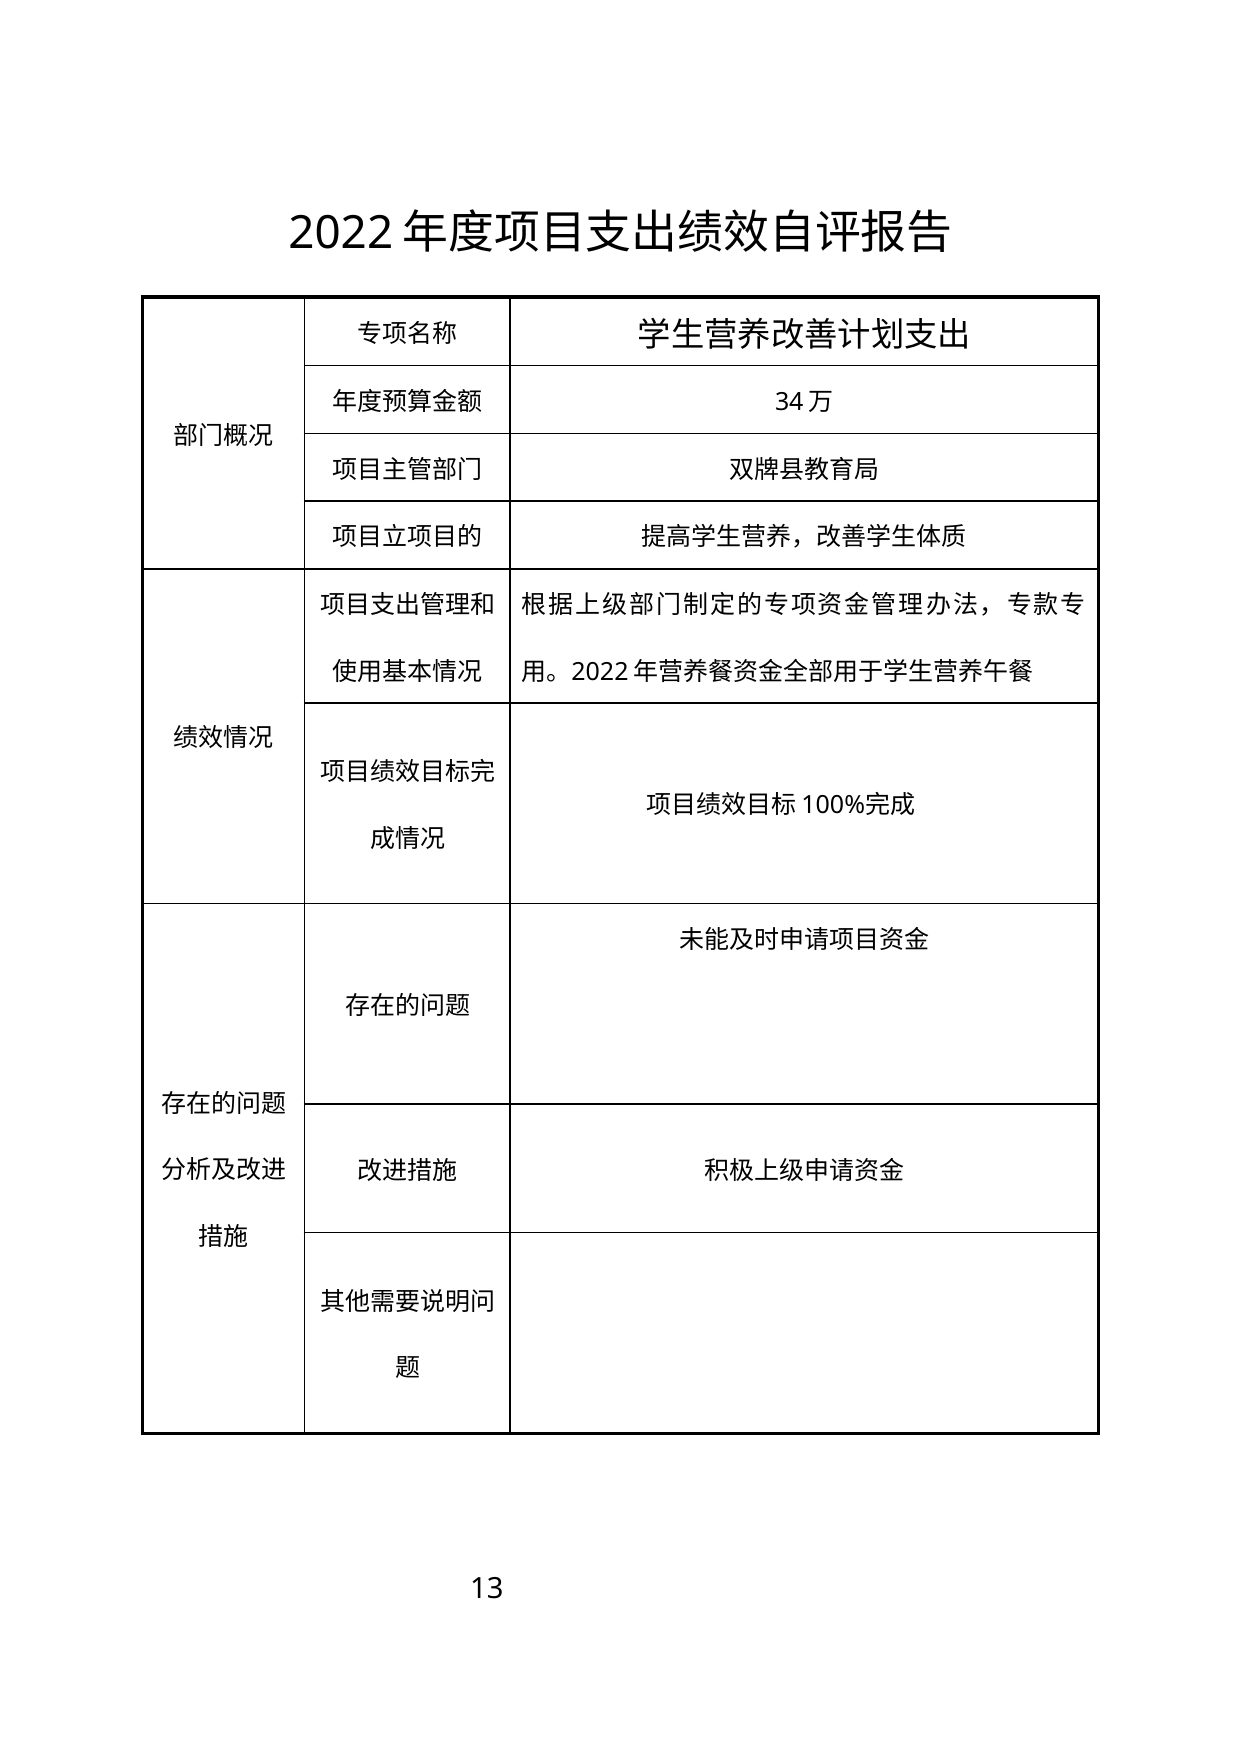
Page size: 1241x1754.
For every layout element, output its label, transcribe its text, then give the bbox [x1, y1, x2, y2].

table_cell 改进措施 [305, 1105, 509, 1231]
table_cell 项目支出管理和使用基本情况 [305, 570, 509, 702]
table_cell 存在的问题 [305, 904, 509, 1103]
table_cell 项目绩效目标100%完成 [511, 704, 1097, 902]
table_cell 双牌县教育局 [511, 434, 1097, 500]
table_cell 绩效情况 [144, 570, 304, 902]
table_cell 项目绩效目标完成情况 [305, 704, 509, 902]
table_cell 年度预算金额 [305, 366, 509, 432]
table_cell 存在的问题分析及改进措施 [144, 904, 304, 1432]
table_header 部门概况 [144, 299, 304, 568]
table_cell 根据上级部门制定的专项资金管理办法，专款专用。2022年营养餐资金全部用于学生营养午餐 [511, 570, 1097, 702]
table_header 学生营养改善计划支出 [511, 299, 1097, 365]
text 2022年度项目支出绩效自评报告 [177, 163, 1063, 295]
table_cell 项目主管部门 [305, 434, 509, 500]
table_cell 项目立项目的 [305, 502, 509, 568]
table_cell 提高学生营养，改善学生体质 [511, 502, 1097, 568]
table_header 专项名称 [305, 299, 509, 365]
table_cell 34万 [511, 366, 1097, 432]
table_cell 其他需要说明问题 [305, 1233, 509, 1432]
table_cell 未能及时申请项目资金 [511, 904, 1097, 1103]
table_cell 积极上级申请资金 [511, 1105, 1097, 1231]
table_cell [511, 1233, 1097, 1432]
